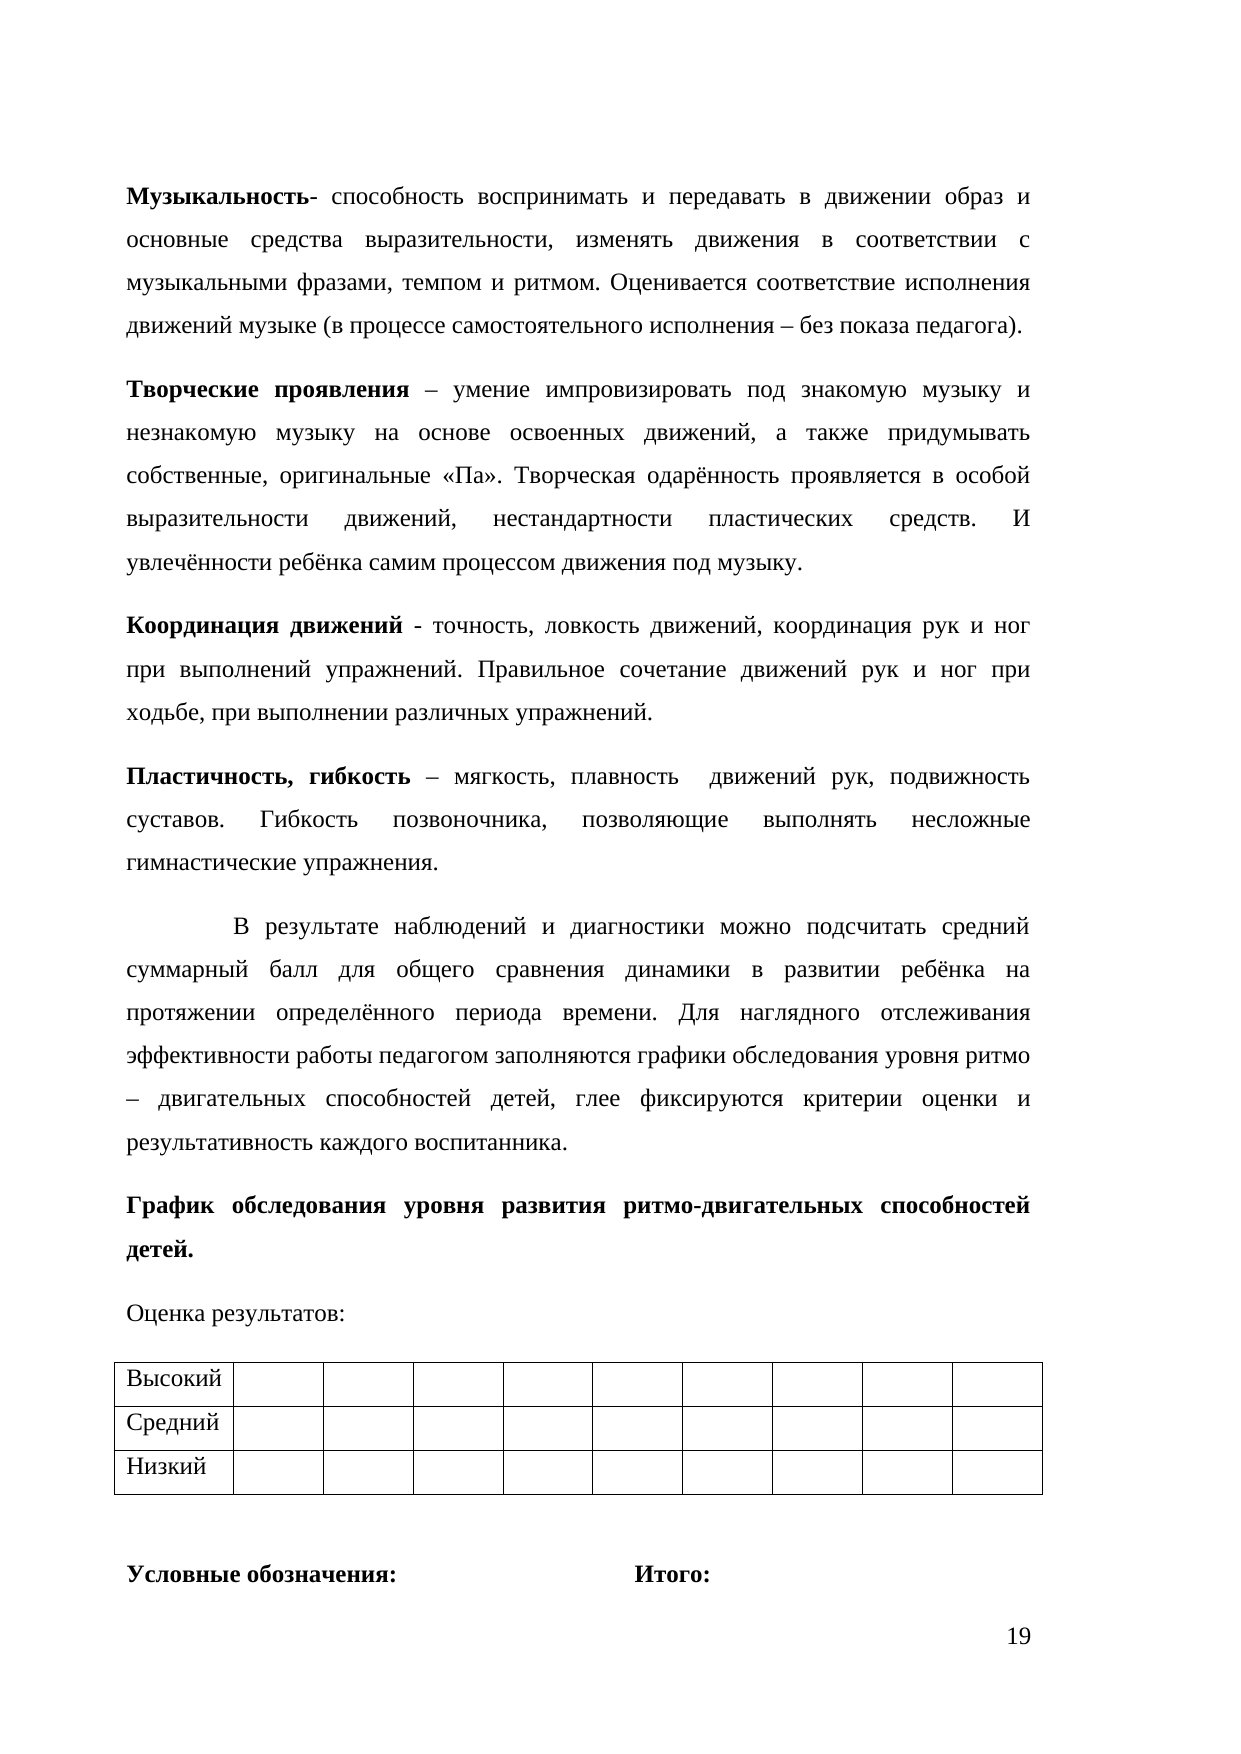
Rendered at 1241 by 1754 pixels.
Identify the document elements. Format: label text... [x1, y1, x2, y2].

table_cell [324, 1451, 413, 1494]
table_header [593, 1363, 682, 1406]
table_cell [863, 1451, 952, 1494]
table_cell [234, 1407, 323, 1450]
text Музыкальность- способность воспринимать и передавать в движении образ и основные средства выразительности, изменять движения в соответствии с музыкальными фразами, темпом и ритмом. Оценивается соответствие исполнения движений музыке (в процессе самостоятельного исполнения – без показа педагога). [126, 181, 1031, 339]
table_cell [773, 1407, 862, 1450]
table_cell [773, 1451, 862, 1494]
table_header [234, 1363, 323, 1406]
table_cell [683, 1407, 772, 1450]
text Творческие проявления – умение импровизировать под знакомую музыку и незнакомую музыку на основе освоенных движений, а также придумывать собственные, оригинальные «Па». Творческая одарённость проявляется в особой выразительности движений, нестандартности пластических средств. И увлечённости ребёнка самим процессом движения под музыку. [126, 374, 1031, 575]
table_cell [863, 1407, 952, 1450]
table_cell [414, 1407, 503, 1450]
table_cell [953, 1407, 1042, 1450]
table_cell [414, 1451, 503, 1494]
table_cell [504, 1451, 592, 1494]
table_cell [324, 1407, 413, 1450]
table_header [414, 1363, 503, 1406]
table_cell [953, 1451, 1042, 1494]
table_cell [683, 1451, 772, 1494]
text В результате наблюдений и диагностики можно подсчитать средний суммарный балл для общего сравнения динамики в развитии ребёнка на протяжении определённого периода времени. Для наглядного отслеживания эффективности работы педагогом заполняются графики обследования уровня ритмо – двигательных способностей детей, глее фиксируются критерии оценки и результативность каждого воспитанника. [126, 911, 1031, 1155]
table_header Высокий [115, 1363, 233, 1406]
text Оценка результатов: [126, 1298, 1031, 1326]
table_cell [593, 1407, 682, 1450]
text Пластичность, гибкость – мягкость, плавность движений рук, подвижность суставов. Гибкость позвоночника, позволяющие выполнять несложные гимнастические упражнения. [126, 761, 1031, 876]
table_cell [234, 1451, 323, 1494]
table_header [773, 1363, 862, 1406]
table_header [953, 1363, 1042, 1406]
table_cell Низкий [115, 1451, 233, 1494]
table_cell [593, 1451, 682, 1494]
table_header [504, 1363, 592, 1406]
text Координация движений - точность, ловкость движений, координация рук и ног при выполнений упражнений. Правильное сочетание движений рук и ног при ходьбе, при выполнении различных упражнений. [126, 611, 1031, 726]
table_header [683, 1363, 772, 1406]
table_cell Средний [115, 1407, 233, 1450]
table_header [863, 1363, 952, 1406]
text График обследования уровня развития ритмо-двигательных способностей детей. [126, 1191, 1031, 1262]
text Условные обозначения: Итого: [126, 1559, 1031, 1587]
table_header [324, 1363, 413, 1406]
table_cell [504, 1407, 592, 1450]
